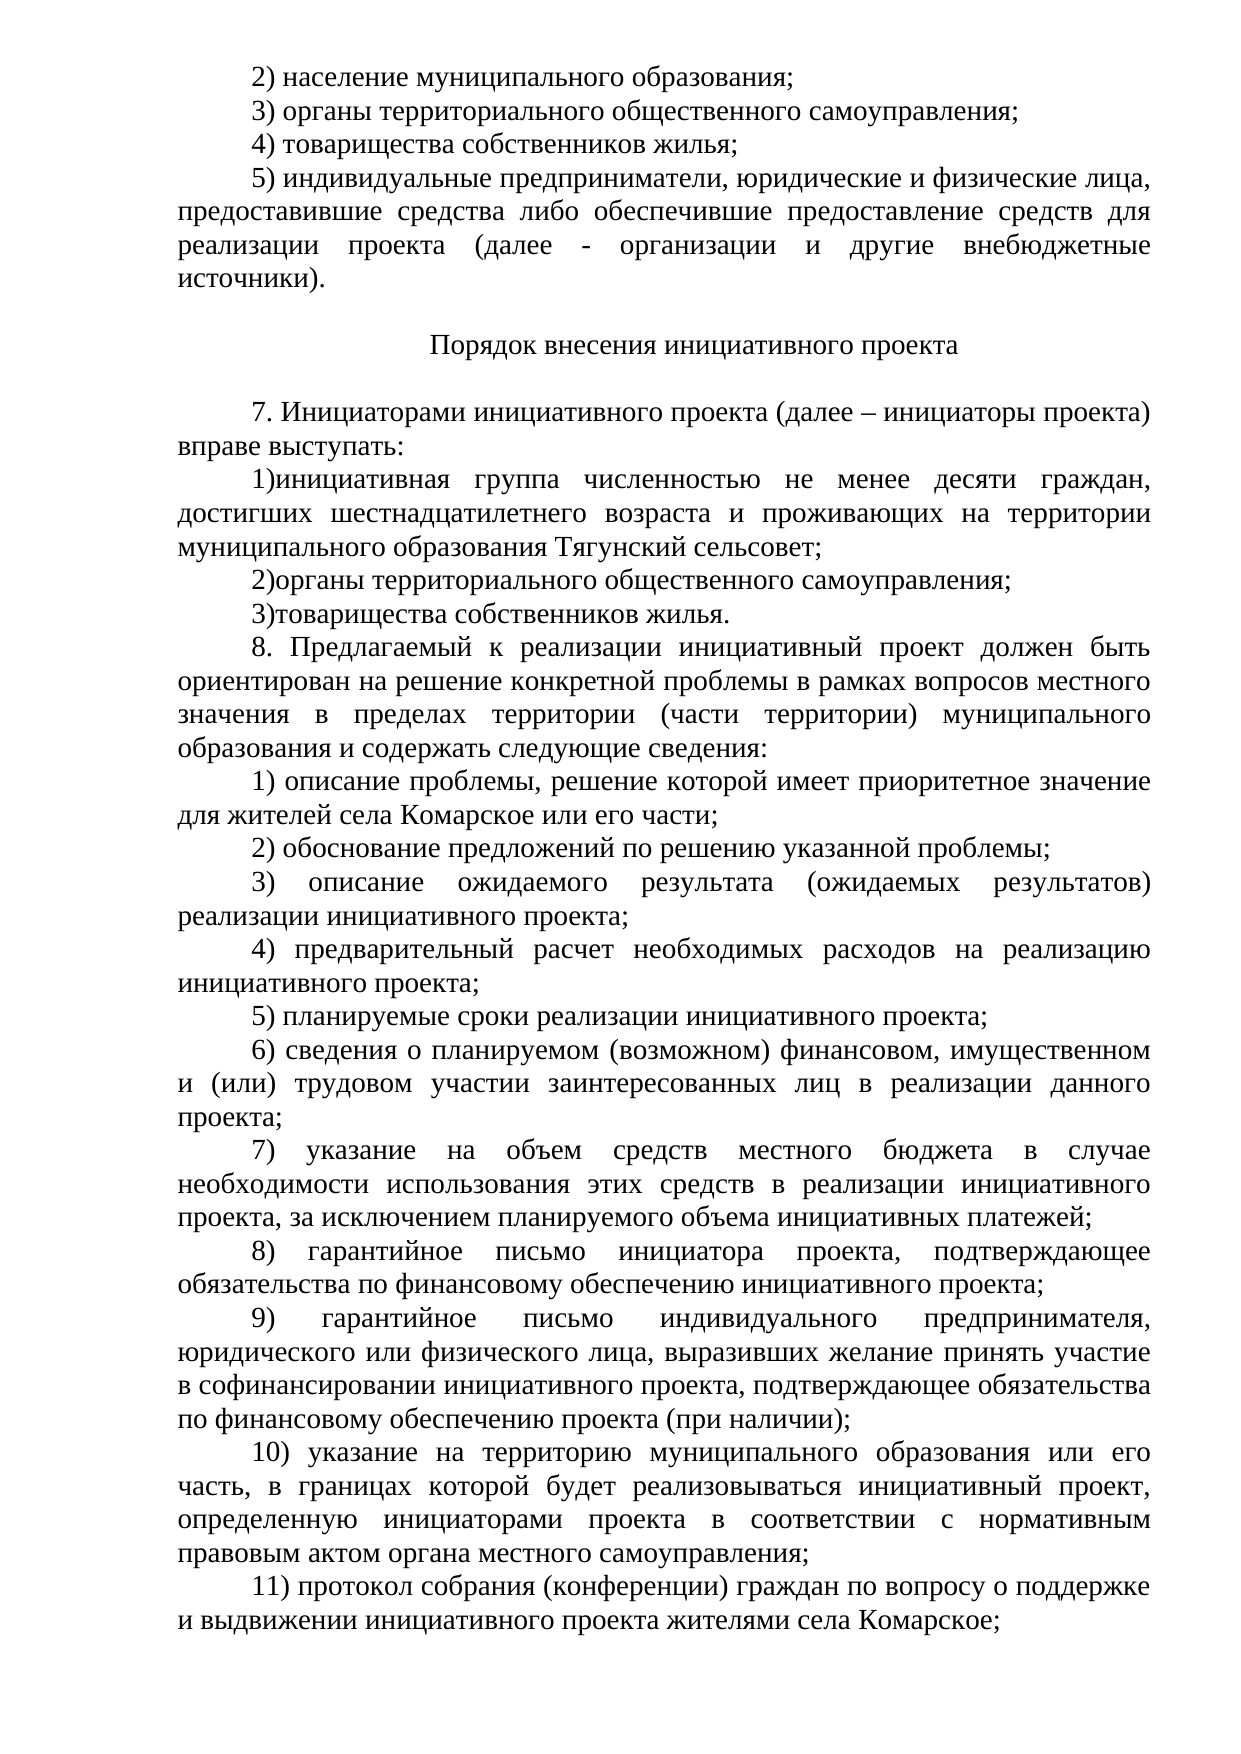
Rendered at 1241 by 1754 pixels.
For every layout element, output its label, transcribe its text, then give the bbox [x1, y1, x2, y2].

text 1) описание проблемы, решение которой имеет приоритетное значение для жителей села Комарское или его части; [177, 763, 1152, 831]
text 4) предварительный расчет необходимых расходов на реализацию инициативного проекта; [177, 931, 1152, 998]
text 7. Инициаторами инициативного проекта (далее – инициаторы проекта) вправе выступать: [177, 394, 1152, 462]
text 11) протокол собрания (конференции) граждан по вопросу о поддержке и выдвижении инициативного проекта жителями села Комарское; [177, 1568, 1152, 1636]
text 3) описание ожидаемого результата (ожидаемых результатов) реализации инициативного проекта; [177, 864, 1152, 931]
text 2) обоснование предложений по решению указанной проблемы; [177, 831, 1152, 864]
text 2)органы территориального общественного самоуправления; [177, 562, 1152, 596]
text 8) гарантийное письмо инициатора проекта, подтверждающее обязательства по финансовому обеспечению инициативного проекта; [177, 1233, 1152, 1300]
text 1)инициативная группа численностью не менее десяти граждан, достигших шестнадцатилетнего возраста и проживающих на территории муниципального образования Тягунский сельсовет; [177, 462, 1152, 562]
text 9) гарантийное письмо индивидуального предпринимателя, юридического или физического лица, выразивших желание принять участие в софинансировании инициативного проекта, подтверждающее обязательства по финансовому обеспечению проекта (при наличии); [177, 1300, 1152, 1434]
text 6) сведения о планируемом (возможном) финансовом, имущественном и (или) трудовом участии заинтересованных лиц в реализации данного проекта; [177, 1032, 1152, 1132]
text 7) указание на объем средств местного бюджета в случае необходимости использования этих средств в реализации инициативного проекта, за исключением планируемого объема инициативных платежей; [177, 1132, 1152, 1233]
text 2) население муниципального образования; [177, 59, 1152, 93]
text 3) органы территориального общественного самоуправления; [177, 93, 1152, 126]
text 3)товарищества собственников жилья. [177, 596, 1152, 629]
text 4) товарищества собственников жилья; [177, 126, 1152, 160]
text Порядок внесения инициативного проекта [177, 327, 1152, 361]
text 10) указание на территорию муниципального образования или его часть, в границах которой будет реализовываться инициативный проект, определенную инициаторами проекта в соответствии с нормативным правовым актом органа местного самоуправления; [177, 1434, 1152, 1568]
text 5) индивидуальные предприниматели, юридические и физические лица, предоставившие средства либо обеспечившие предоставление средств для реализации проекта (далее - организации и другие внебюджетные источники). [177, 160, 1152, 294]
text 5) планируемые сроки реализации инициативного проекта; [177, 998, 1152, 1032]
text 8. Предлагаемый к реализации инициативный проект должен быть ориентирован на решение конкретной проблемы в рамках вопросов местного значения в пределах территории (части территории) муниципального образования и содержать следующие сведения: [177, 629, 1152, 763]
